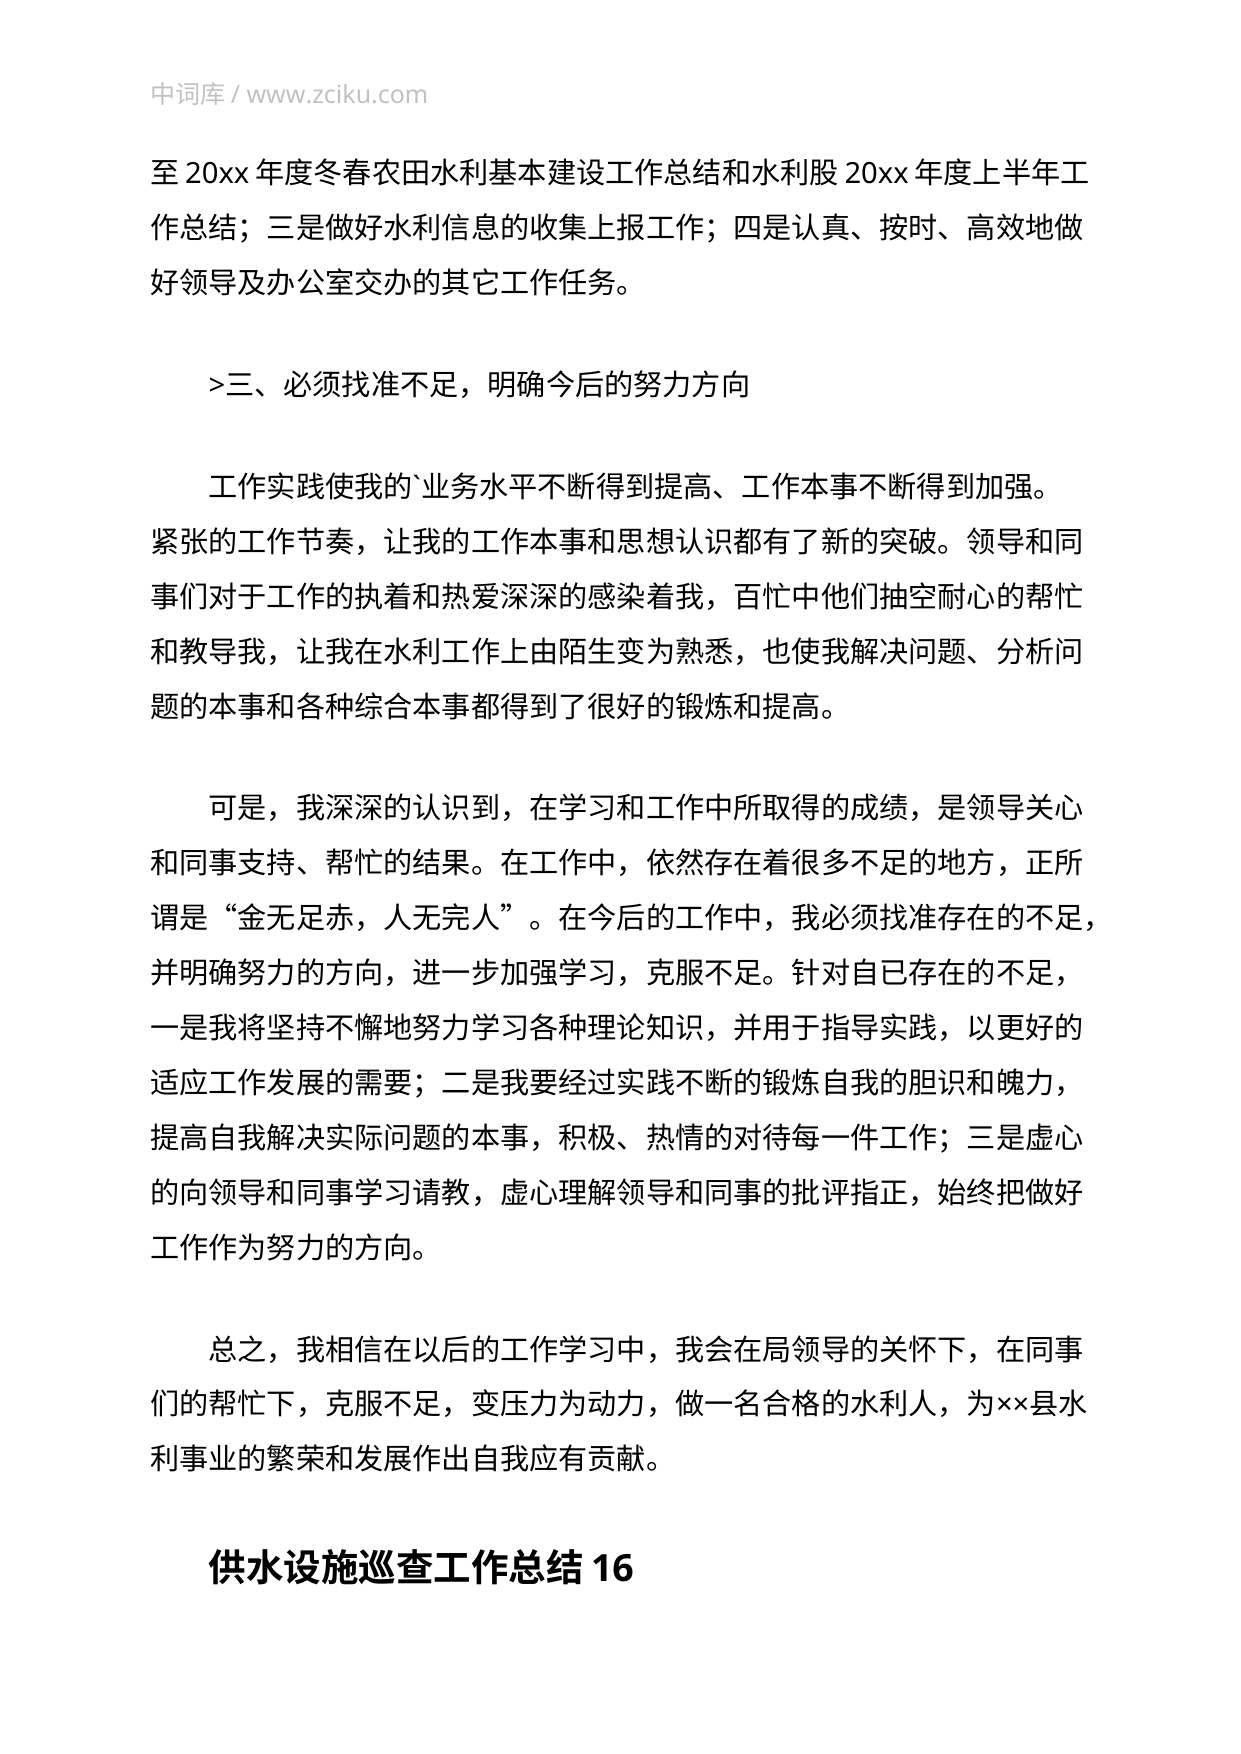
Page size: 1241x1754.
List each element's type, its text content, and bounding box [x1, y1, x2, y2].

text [150, 150, 1090, 302]
text 总之，我相信在以后的工作学习中，我会在局领导的关怀下，在同事们的帮忙下，克服不足，变压力为动力，做一名合格的水利人，为××县水利事业的繁荣和发展作出自我应有贡献。 [150, 1326, 1090, 1478]
text 工作实践使我的`业务水平不断得到提高、工作本事不断得到加强。紧张的工作节奏，让我的工作本事和思想认识都有了新的突破。领导和同事们对于工作的执着和热爱深深的感染着我，百忙中他们抽空耐心的帮忙和教导我，让我在水利工作上由陌生变为熟悉，也使我解决问题、分析问题的本事和各种综合本事都得到了很好的锻炼和提高。 [150, 464, 1090, 726]
text 供水设施巡查工作总结16 [150, 1538, 1090, 1592]
text 可是，我深深的认识到，在学习和工作中所取得的成绩，是领导关心和同事支持、帮忙的结果。在工作中，依然存在着很多不足的地方，正所谓是“金无足赤，人无完人”。在今后的工作中，我必须找准存在的不足，并明确努力的方向，进一步加强学习，克服不足。针对自已存在的不足，一是我将坚持不懈地努力学习各种理论知识，并用于指导实践，以更好的适应工作发展的需要；二是我要经过实践不断的锻炼自我的胆识和魄力，提高自我解决实际问题的本事，积极、热情的对待每一件工作；三是虚心的向领导和同事学习请教，虚心理解领导和同事的批评指正，始终把做好工作作为努力的方向。 [150, 785, 1090, 1267]
text >三、必须找准不足，明确今后的努力方向 [150, 362, 1090, 404]
